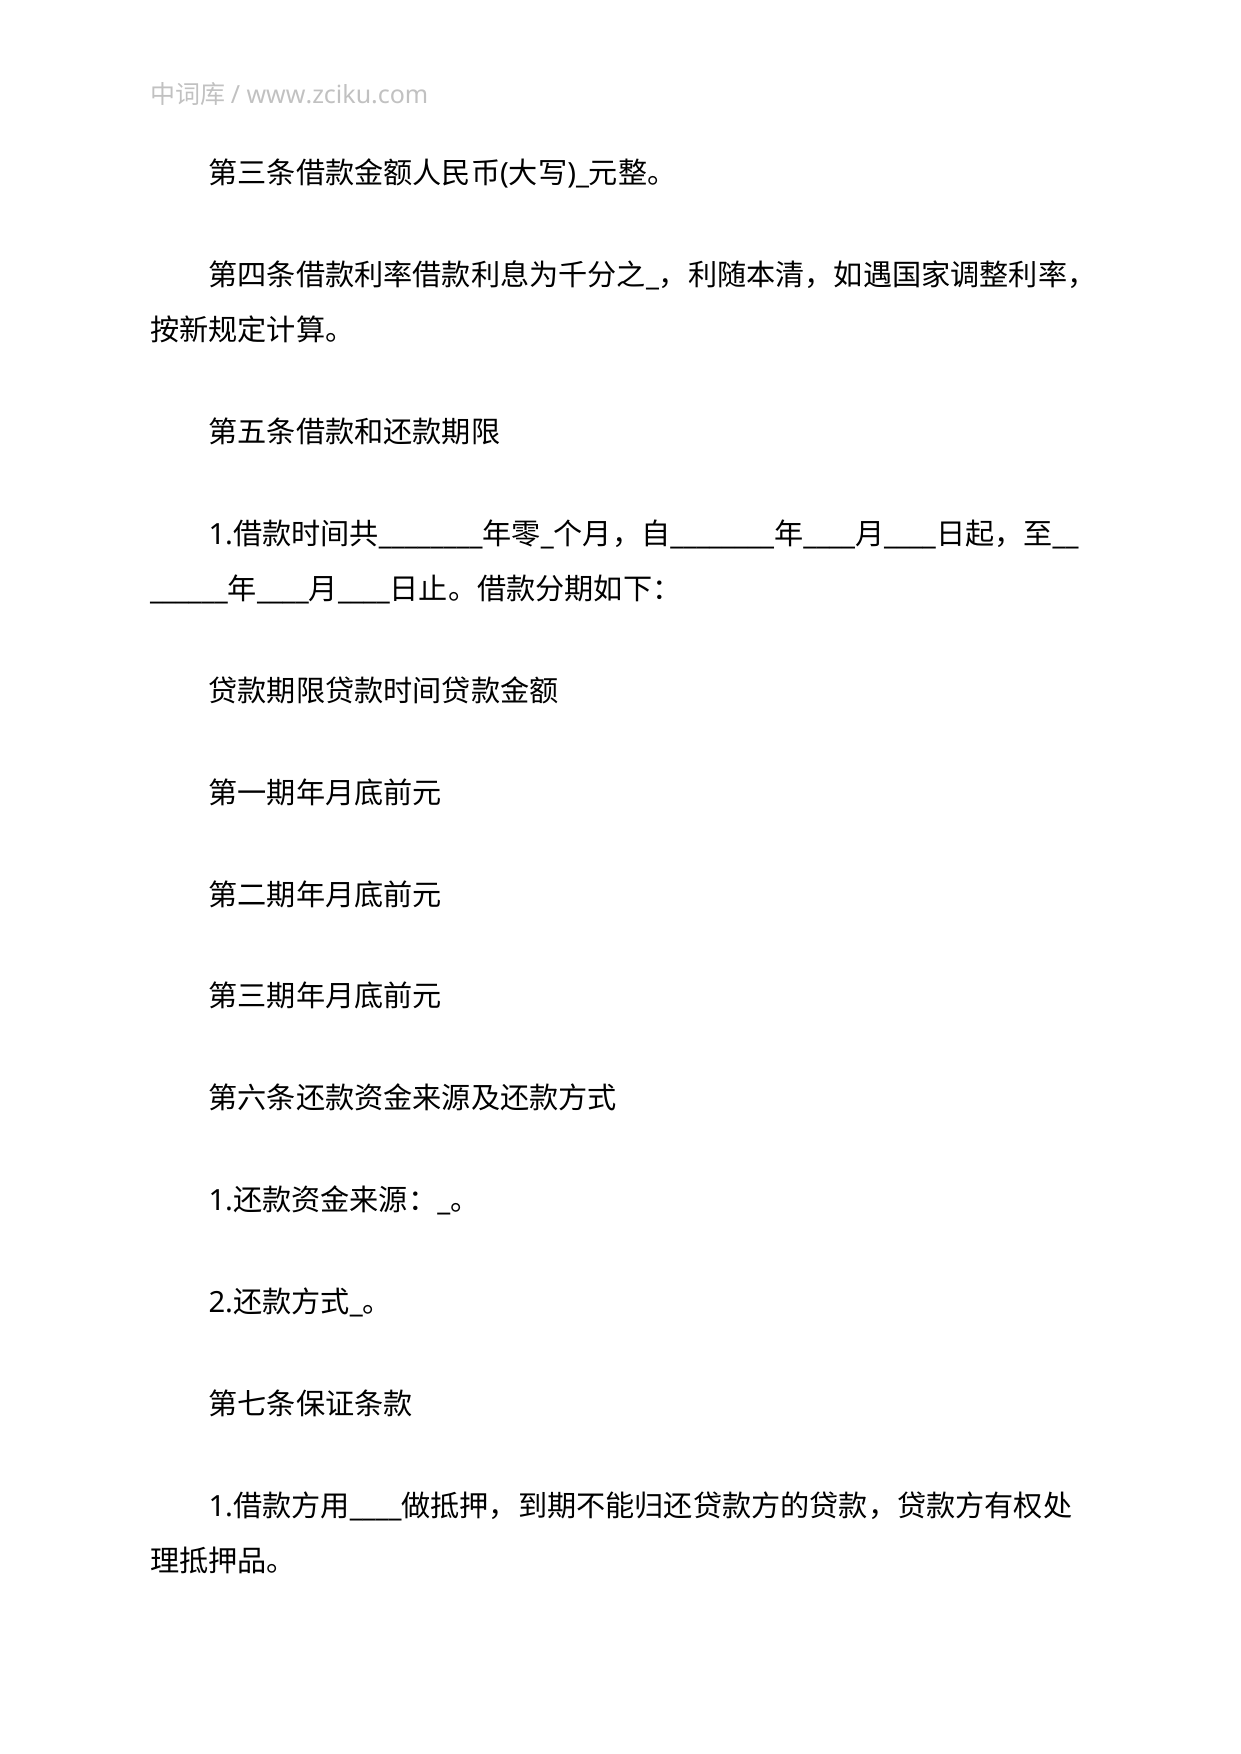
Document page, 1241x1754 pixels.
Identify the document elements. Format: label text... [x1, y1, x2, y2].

text 第三期年月底前元 [150, 973, 1090, 1015]
text 第六条还款资金来源及还款方式 [150, 1074, 1090, 1117]
text 第二期年月底前元 [150, 871, 1090, 913]
text 第五条借款和还款期限 [150, 409, 1090, 451]
text 贷款期限贷款时间贷款金额 [150, 667, 1090, 710]
text 1.借款时间共________年零_个月，自________年____月____日起，至________年____月____日止。借款分期如下： [150, 511, 1090, 608]
text 第四条借款利率借款利息为千分之_，利随本清，如遇国家调整利率，按新规定计算。 [150, 252, 1090, 349]
text 第七条保证条款 [150, 1380, 1090, 1423]
text 第一期年月底前元 [150, 769, 1090, 812]
text 1.借款方用____做抵押，到期不能归还贷款方的贷款，贷款方有权处理抵押品。 [150, 1482, 1090, 1579]
text 2.还款方式_。 [150, 1278, 1090, 1321]
text 1.还款资金来源：_。 [150, 1176, 1090, 1219]
text 第三条借款金额人民币(大写)_元整。 [150, 150, 1090, 192]
